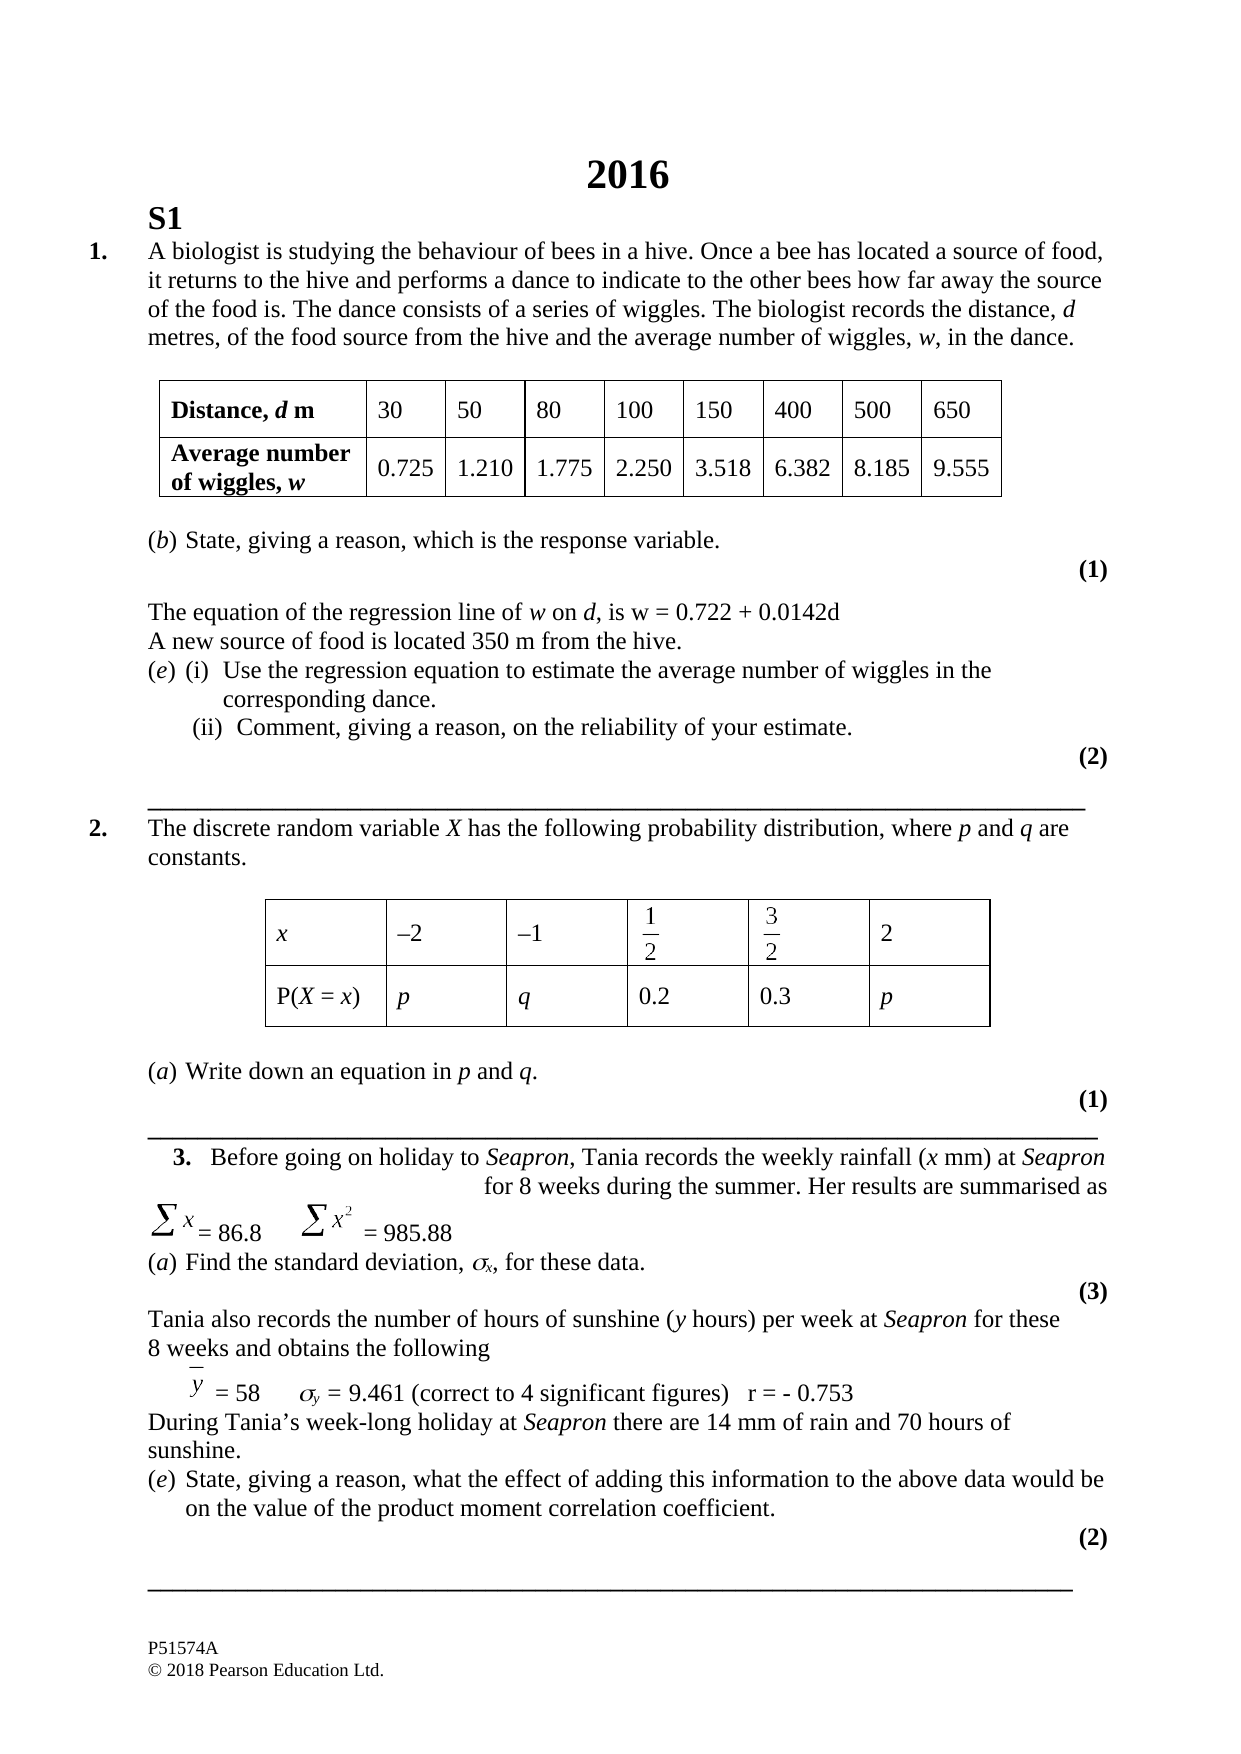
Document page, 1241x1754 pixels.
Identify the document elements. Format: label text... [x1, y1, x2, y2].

text (e) (i) Use the regression equation to estimate the average number of wiggles in the corresponding dance. [148, 655, 1107, 712]
table_header 500 [843, 381, 921, 437]
text 2. The discrete random variable X has the following probability distribution, where p and q are constants. [89, 813, 1107, 871]
text = 58 y = 9.461 (correct to 4 significant figures) r = - 0.753 [148, 1362, 1107, 1407]
text (2) [148, 1522, 1107, 1550]
text 3. Before going on holiday to Seapron, Tania records the weekly rainfall (x mm) at Seapron for 8 weeks during the summer. Her results are summarised as [148, 1142, 1107, 1199]
text 1. A biologist is studying the behaviour of bees in a hive. Once a bee has located a source of food, it returns to the hive and performs a dance to indicate to the other bees how far away the source of the food is. The dance consists of a series of wiggles. The biologist records the distance, d metres, of the food source from the hive and the average number of wiggles, w, in the dance. [89, 236, 1107, 351]
table_cell 9.555 [922, 438, 1001, 496]
table_cell 8.185 [843, 438, 921, 496]
table_header 30 [367, 381, 445, 437]
text (3) [148, 1276, 1107, 1304]
table_cell 0.3 [749, 966, 869, 1026]
text S1 [148, 198, 1107, 236]
table_cell 0.2 [628, 966, 748, 1026]
text (a) Find the standard deviation, x, for these data. [148, 1247, 1107, 1276]
table_header 650 [922, 381, 1001, 437]
text ___________________________________________________________________________ [148, 784, 1107, 813]
table_cell 3.518 [684, 438, 763, 496]
table_cell 2.250 [605, 438, 683, 496]
text (2) [148, 741, 1107, 770]
table_header [628, 900, 748, 964]
table_cell 6.382 [764, 438, 842, 496]
table_header –1 [507, 900, 627, 964]
text (1) [148, 554, 1107, 583]
table_cell 1.210 [446, 438, 524, 496]
table_cell P(X = x) [266, 966, 386, 1026]
table_header 80 [526, 381, 604, 437]
table_header Distance, d m [160, 381, 366, 437]
text __________________________________________________________________________ [148, 1565, 1107, 1593]
text (1) [148, 1084, 1107, 1113]
table_header x [266, 900, 386, 964]
table_cell p [870, 966, 989, 1026]
table_header 150 [684, 381, 763, 437]
table_header 50 [446, 381, 524, 437]
text A new source of food is located 350 m from the hive. [148, 626, 1107, 655]
text 2016 [148, 150, 1107, 198]
text (e) State, giving a reason, what the effect of adding this information to the above data would be on the value of the product moment correlation coefficient. [148, 1464, 1107, 1522]
table_header 100 [605, 381, 683, 437]
table_cell q [507, 966, 627, 1026]
text The equation of the regression line of w on d, is w = 0.722 + 0.0142d [148, 597, 1107, 626]
table_cell 1.775 [526, 438, 604, 496]
table_header 2 [870, 900, 989, 964]
text (a) Write down an equation in p and q. [148, 1056, 1107, 1084]
text Tania also records the number of hours of sunshine (y hours) per week at Seapron for these 8 weeks and obtains the following [148, 1304, 1107, 1362]
text (b) State, giving a reason, which is the response variable. [148, 526, 1107, 554]
table_cell Average number of wiggles, w [160, 438, 366, 496]
table_header 400 [764, 381, 842, 437]
table_cell 0.725 [367, 438, 445, 496]
text ____________________________________________________________________________ [148, 1113, 1107, 1142]
text = 86.8 = 985.88 [148, 1199, 1107, 1247]
text (ii) Comment, giving a reason, on the reliability of your estimate. [148, 712, 1107, 741]
table_cell p [387, 966, 506, 1026]
table_header –2 [387, 900, 506, 964]
table_header [749, 900, 869, 964]
text During Tania’s week-long holiday at Seapron there are 14 mm of rain and 70 hours of sunshine. [148, 1407, 1107, 1464]
